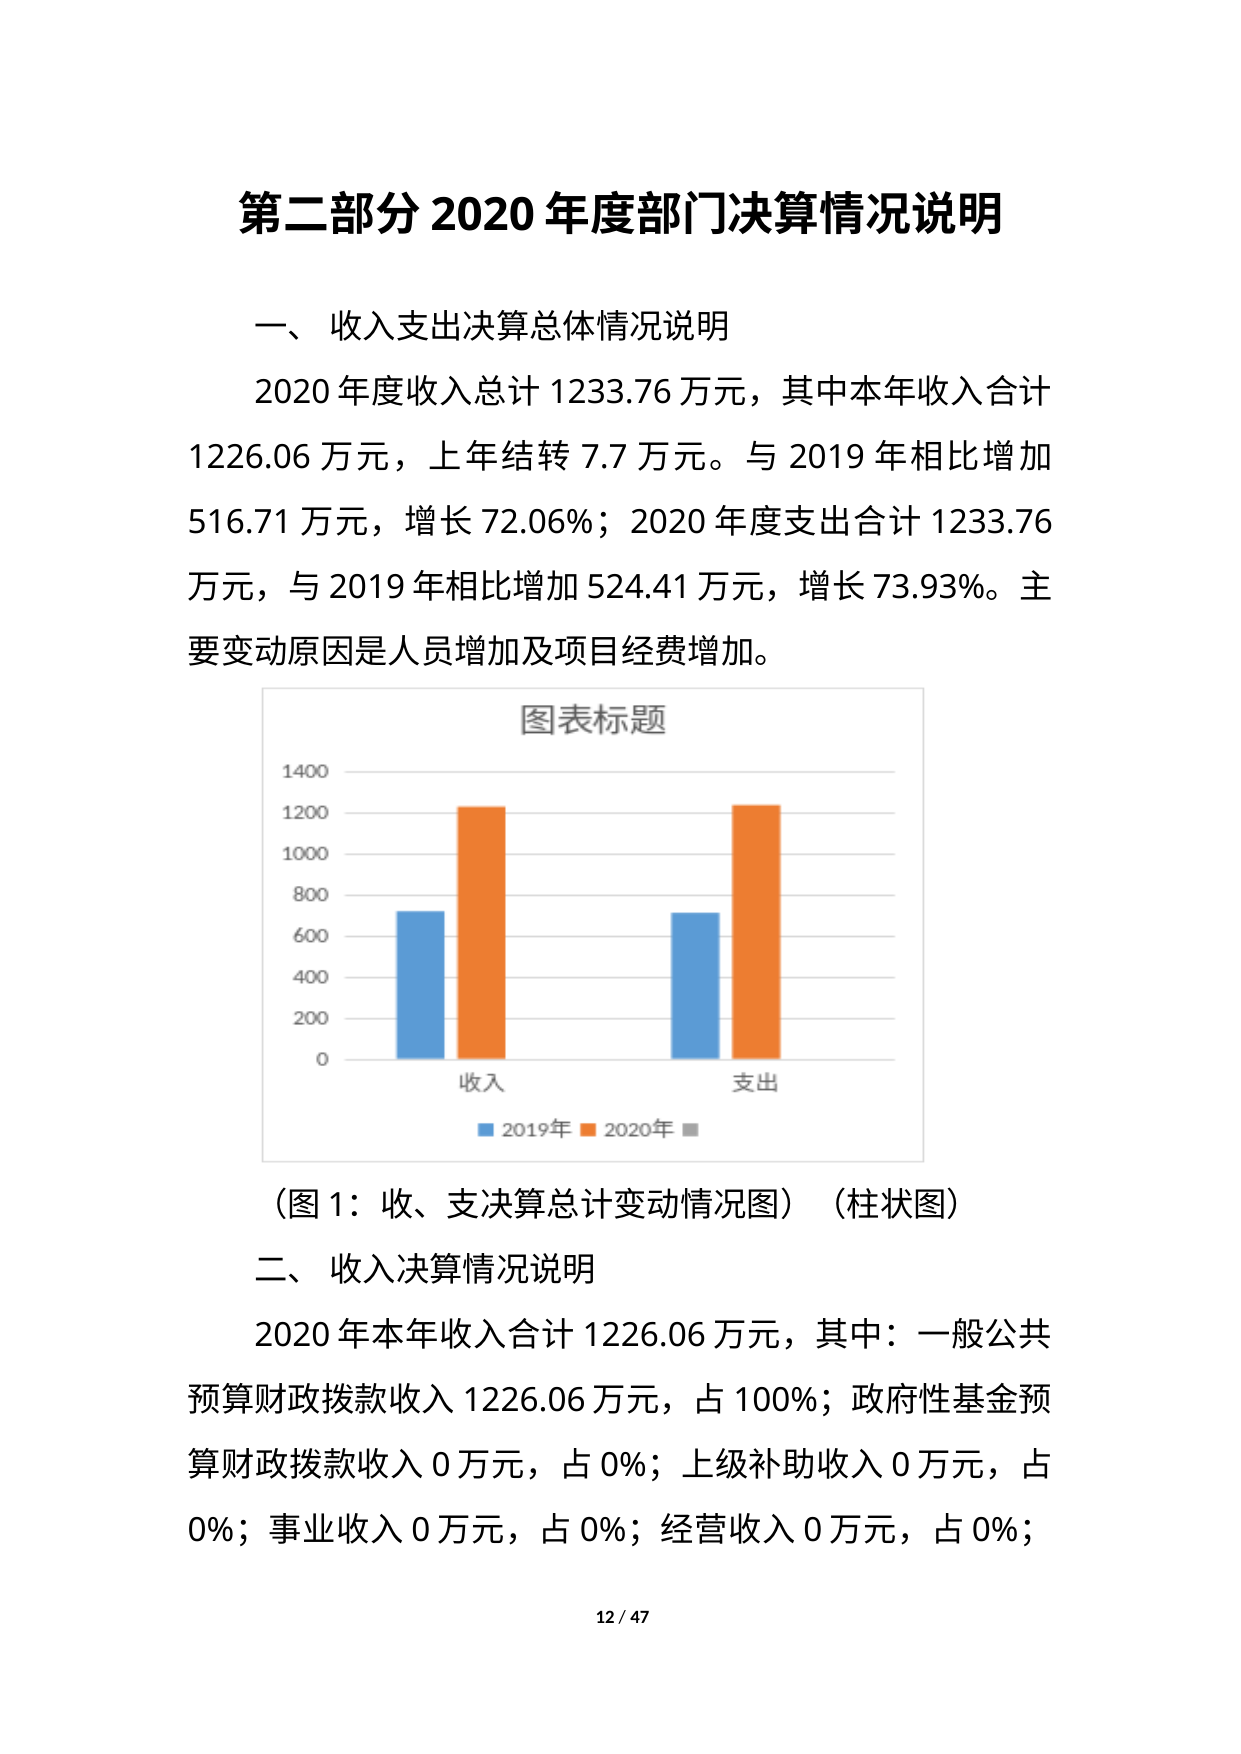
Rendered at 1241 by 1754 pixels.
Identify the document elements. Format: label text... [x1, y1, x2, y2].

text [187, 1299, 1053, 1559]
text （图1：收、支决算总计变动情况图）（柱状图） [187, 1169, 1053, 1234]
list 收入支出决算总体情况说明 [254, 292, 1053, 357]
text 2020年度收入总计1233.76万元，其中本年收入合计1226.06万元，上年结转7.7万元。与2019年相比增加516.71万元，增长72.06%；2020年度支出合计1233.76万元，与2019年相比增加524.41万元，增长73.93%。主要变动原因是人员增加及项目经费增加。 [187, 357, 1053, 682]
text 第二部分2020年度部门决算情况说明 [187, 162, 1053, 259]
list 收入决算情况说明 [254, 1234, 1053, 1299]
